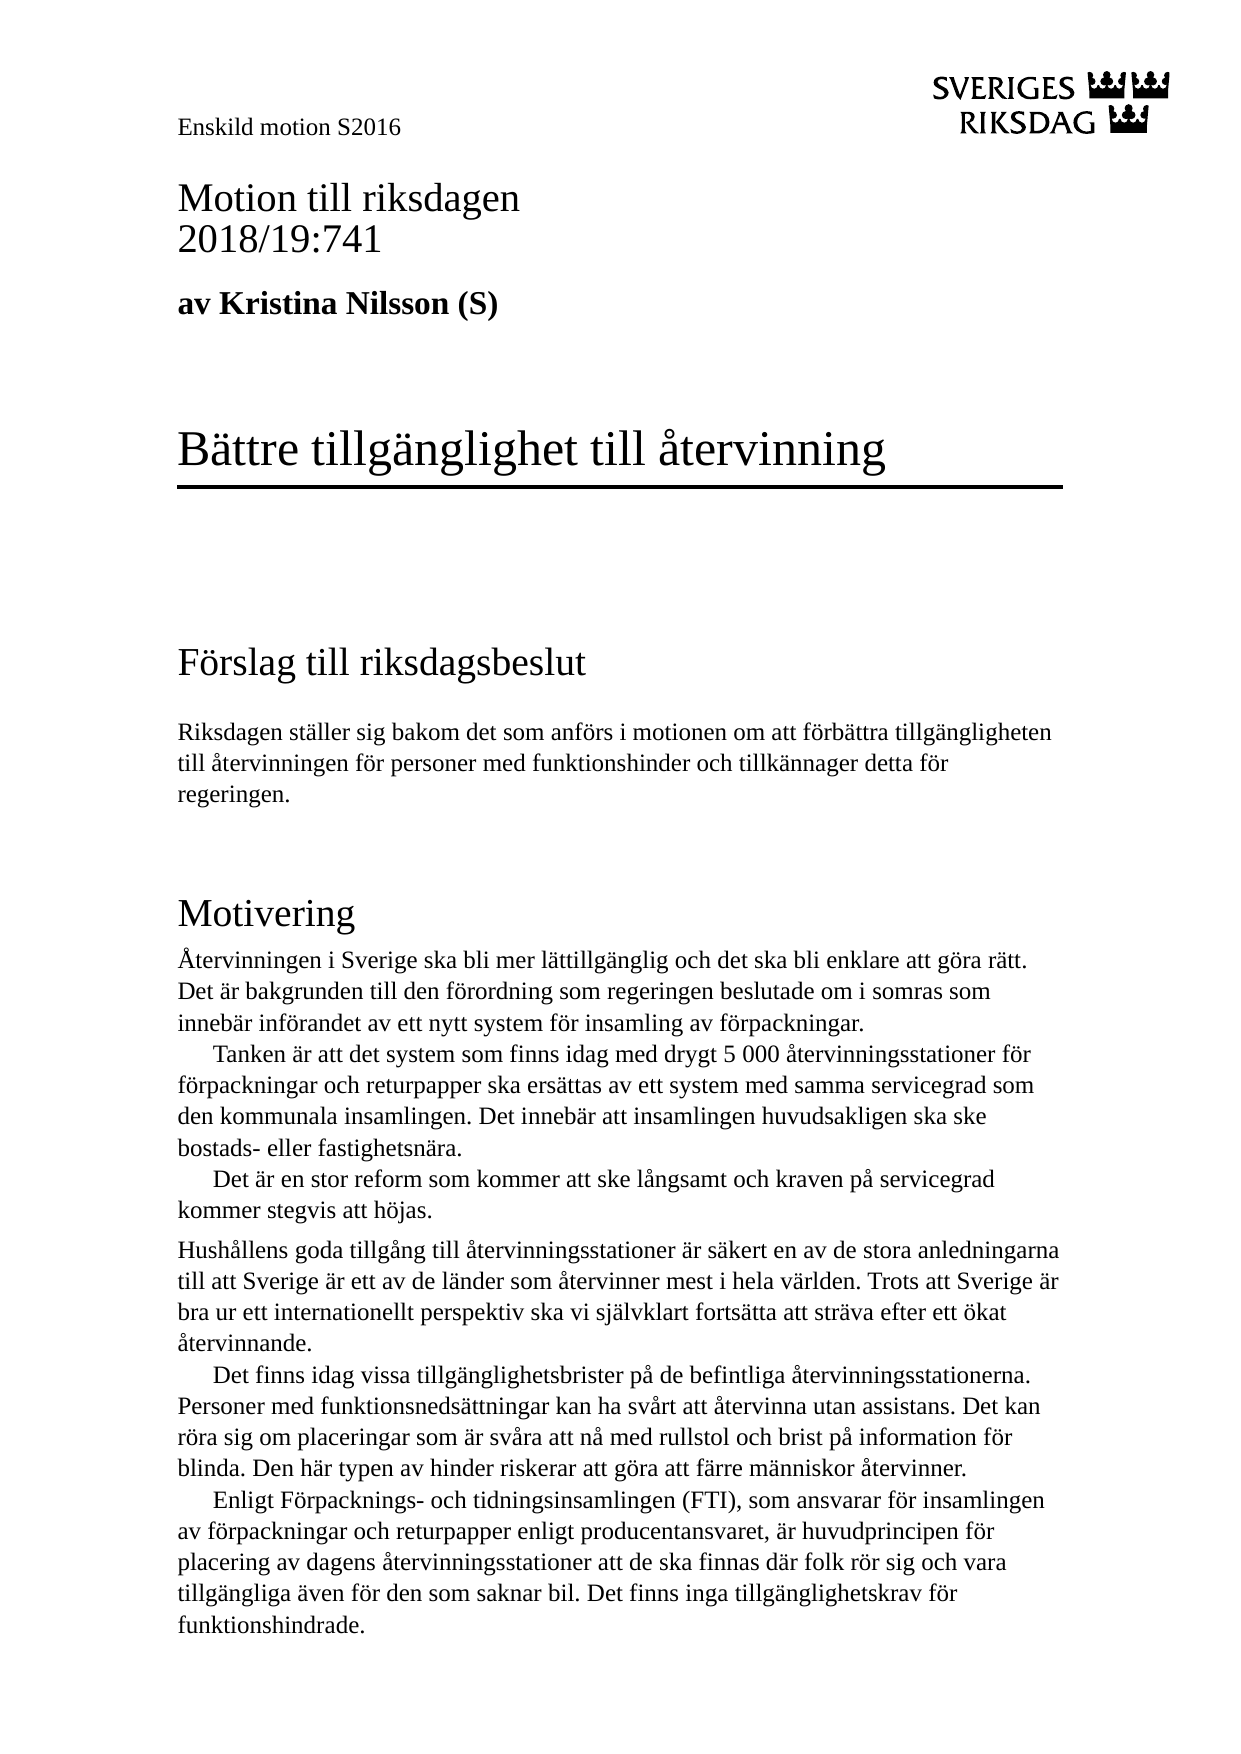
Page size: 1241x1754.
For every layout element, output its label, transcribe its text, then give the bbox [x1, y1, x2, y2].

text Hushållens goda tillgång till återvinningsstationer är säkert en av de stora anledningarna till att Sverige är ett av de länder som återvinner mest i hela världen. Trots att Sverige är bra ur ett internationellt perspektiv ska vi självklart fortsätta att sträva efter ett ökat återvinnande. [177, 1232, 1063, 1357]
text Det finns idag vissa tillgänglighetsbrister på de befintliga återvinningsstationerna. Personer med funktionsnedsättningar kan ha svårt att återvinna utan assistans. Det kan röra sig om placeringar som är svåra att nå med rullstol och brist på information för blinda. Den här typen av hinder riskerar att göra att färre människor återvinner. [177, 1357, 1063, 1482]
text Tanken är att det system som finns idag med drygt 5 000 återvinningsstationer för förpackningar och returpapper ska ersättas av ett system med samma servicegrad som den kommunala insamlingen. Det innebär att insamlingen huvudsakligen ska ske bostads- eller fastighetsnära. [177, 1036, 1063, 1161]
text Det är en stor reform som kommer att ske långsamt och kraven på servicegrad kommer stegvis att höjas. [177, 1161, 1063, 1224]
text Enligt Förpacknings- och tidningsinsamlingen (FTI), som ansvarar för insamlingen av förpackningar och returpapper enligt producentansvaret, är huvudprincipen för placering av dagens återvinningsstationer att de ska finnas där folk rör sig och vara tillgängliga även för den som saknar bil. Det finns inga tillgänglighetskrav för funktionshindrade. [177, 1482, 1063, 1638]
text Återvinningen i Sverige ska bli mer lättillgänglig och det ska bli enklare att göra rätt. Det är bakgrunden till den förordning som regeringen beslutade om i somras som innebär införandet av ett nytt system för insamling av förpackningar. [177, 943, 1063, 1036]
